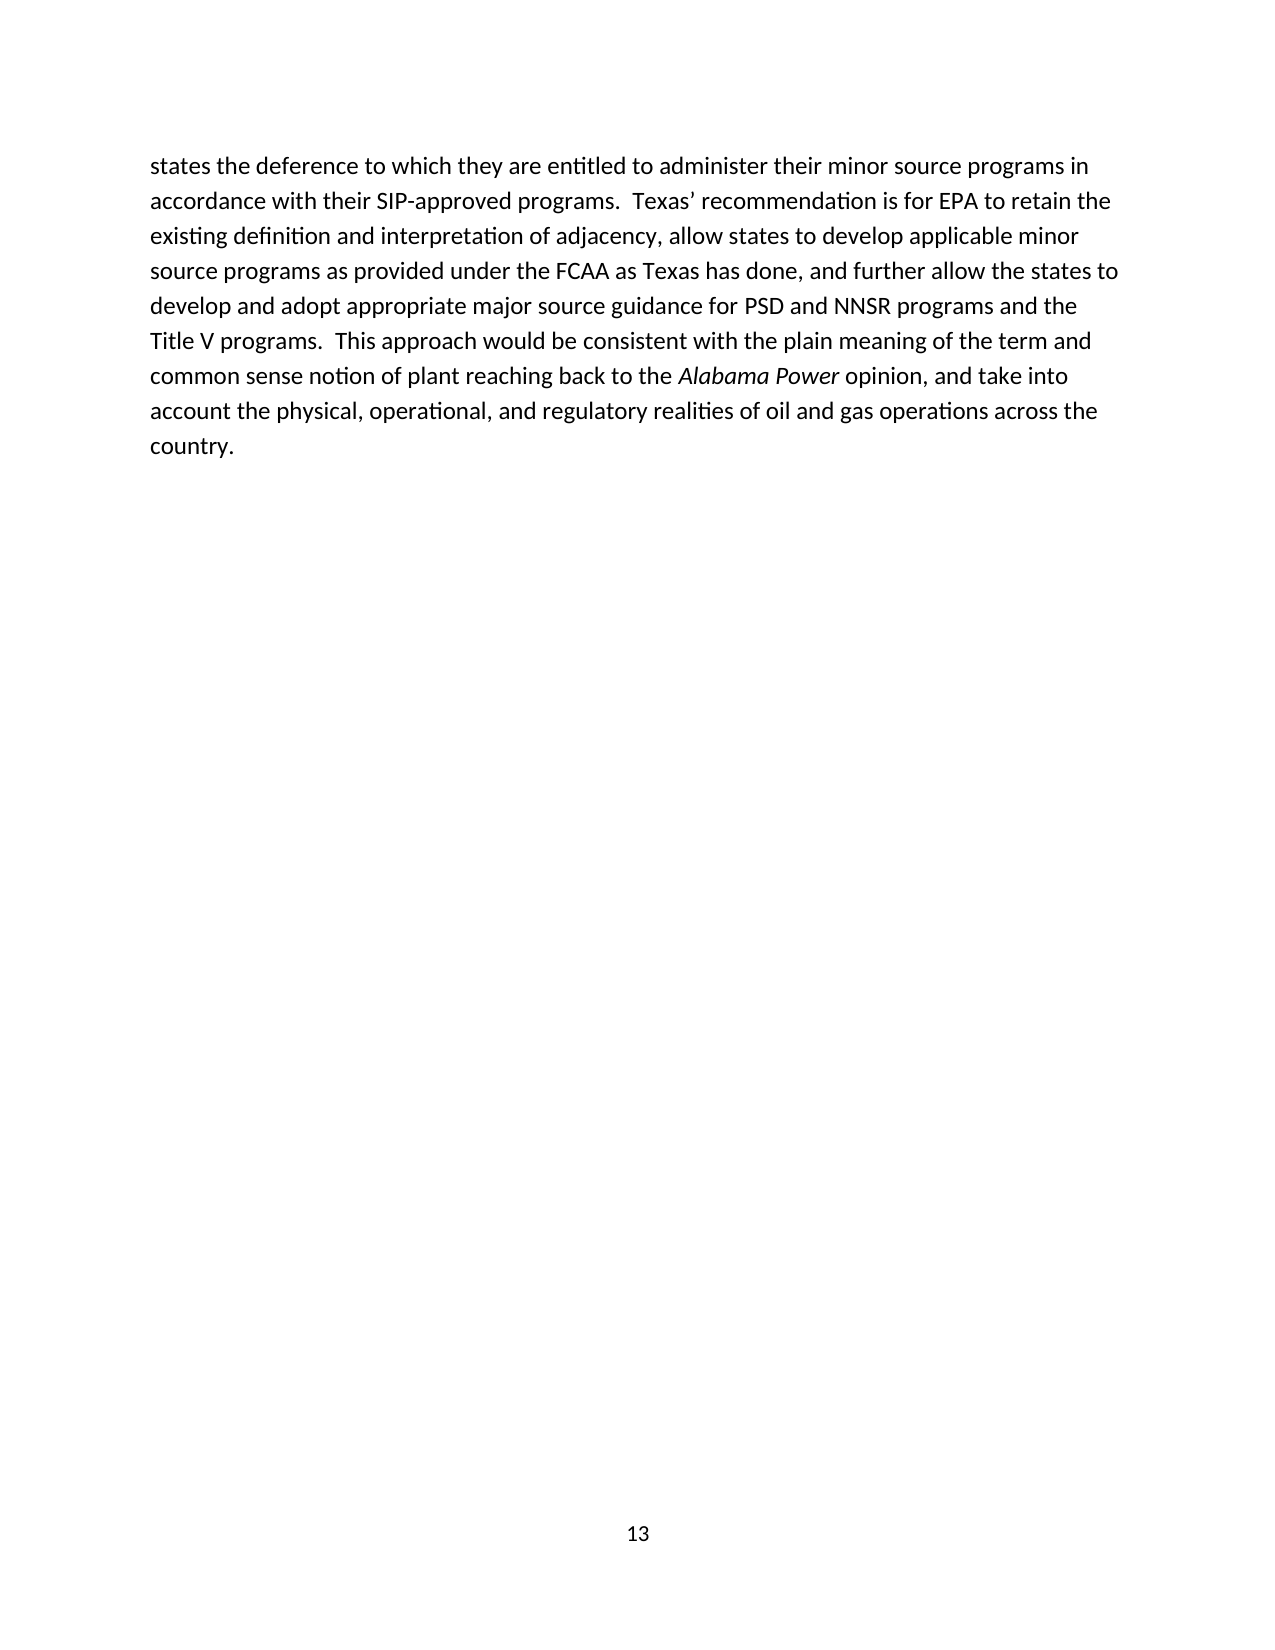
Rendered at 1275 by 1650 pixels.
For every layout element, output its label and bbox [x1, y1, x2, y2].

text [150, 150, 1125, 461]
